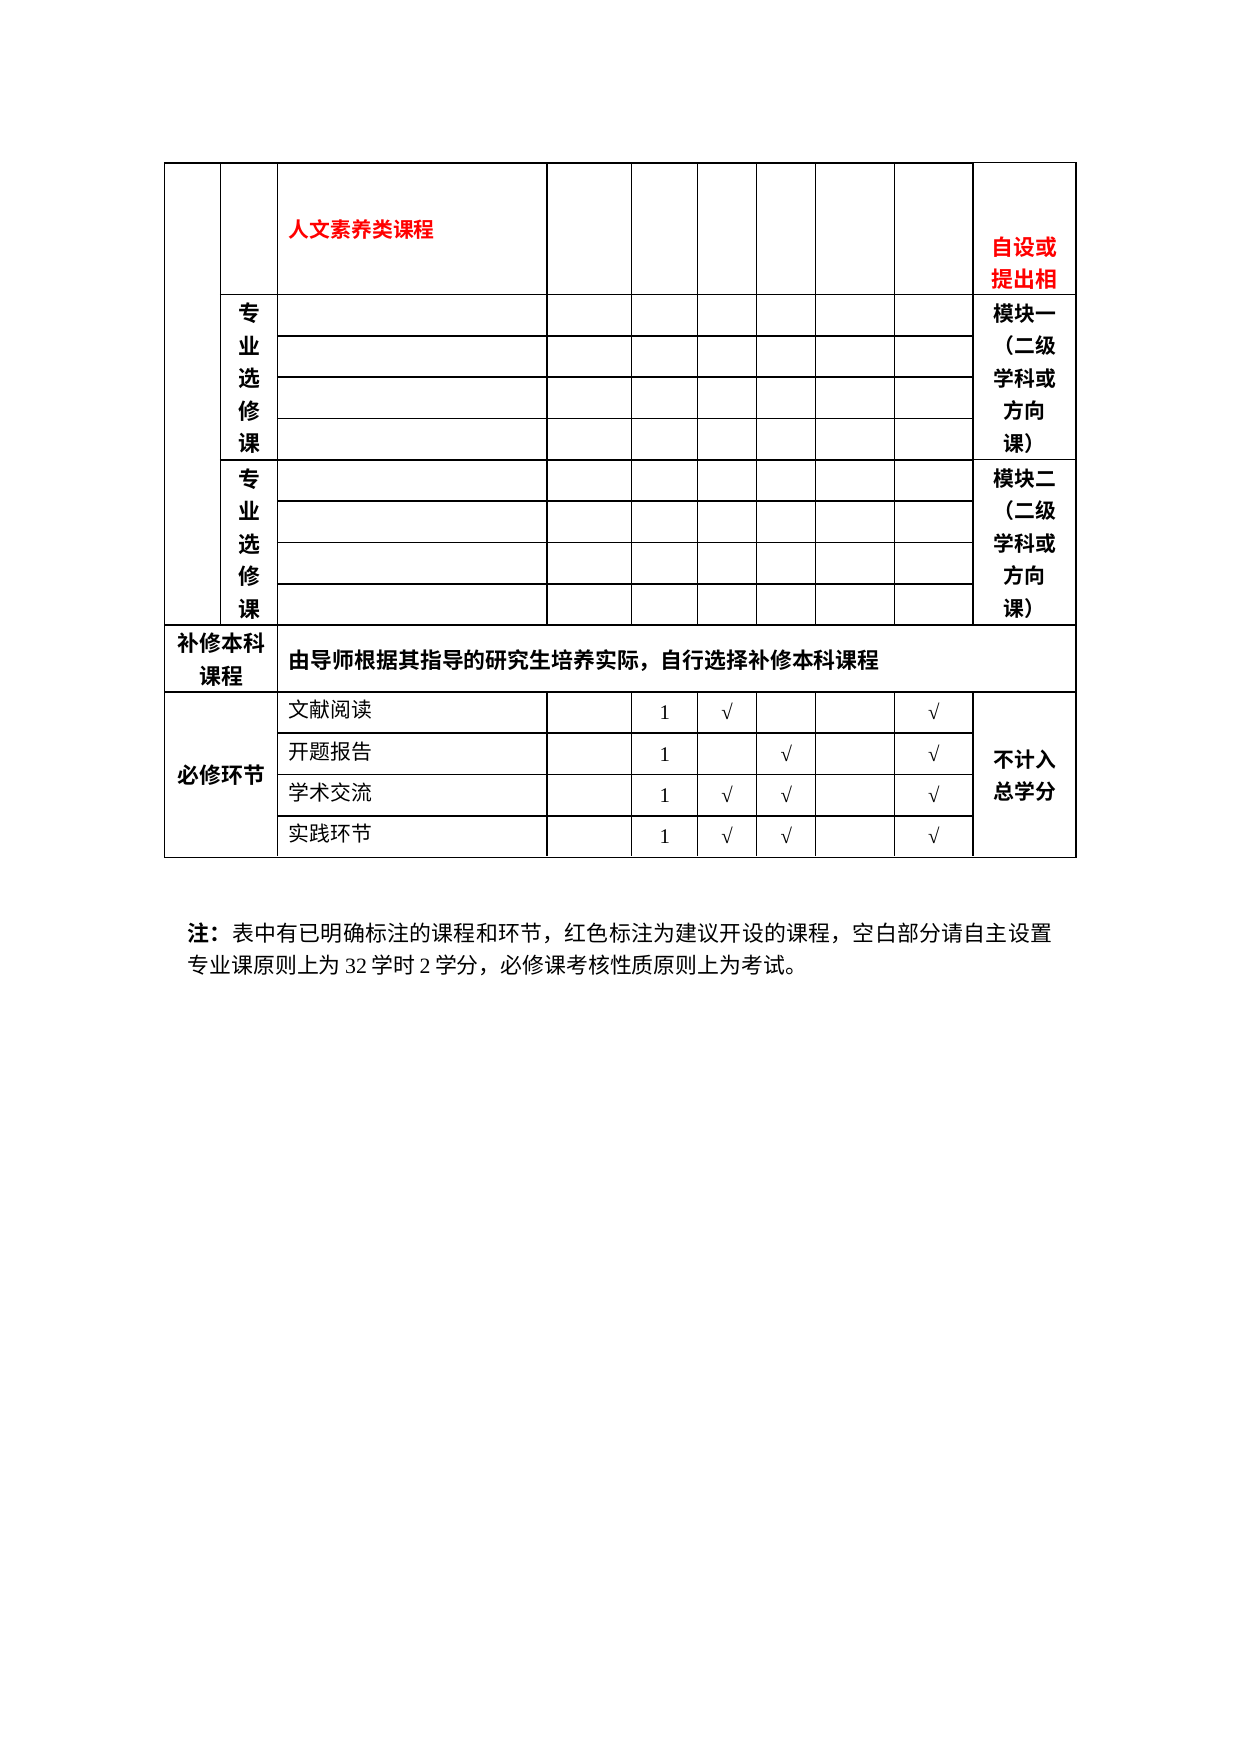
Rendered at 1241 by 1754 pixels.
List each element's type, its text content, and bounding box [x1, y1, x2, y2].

table_cell [632, 585, 697, 624]
table_cell [757, 419, 815, 459]
table_cell √ [698, 775, 756, 815]
table_cell [548, 775, 631, 815]
table_cell [816, 378, 894, 418]
table_cell [895, 164, 972, 293]
table_cell 1 [632, 693, 697, 732]
table_cell [698, 378, 756, 418]
table_cell [548, 817, 631, 856]
table_cell 不计入 总学分 [974, 693, 1075, 856]
table_cell [278, 585, 546, 624]
table_cell [895, 419, 972, 459]
table_cell [816, 585, 894, 624]
table_cell [632, 295, 697, 335]
table_cell 文献阅读 [278, 693, 546, 732]
table_cell [816, 817, 894, 856]
table_cell [816, 419, 894, 459]
table_cell [632, 337, 697, 376]
text 注：表中有已明确标注的课程和环节，红色标注为建议开设的课程，空白部分请自主设置，专业课原则上为32学时2学分，必修课考核性质原则上为考试。 [187, 915, 1053, 980]
table_cell [895, 295, 972, 335]
table_cell [698, 502, 756, 542]
table_cell [895, 543, 972, 583]
table_cell √ [757, 775, 815, 815]
table_cell √ [698, 817, 756, 856]
table_cell [548, 164, 631, 293]
table_cell [632, 461, 697, 500]
table_cell [816, 543, 894, 583]
table_cell √ [757, 734, 815, 774]
table_cell [757, 585, 815, 624]
table_cell [548, 543, 631, 583]
table_cell [816, 337, 894, 376]
table_cell 专业 选修 课 [221, 461, 277, 624]
table_cell [548, 337, 631, 376]
table_cell [698, 734, 756, 774]
table_cell [757, 693, 815, 732]
table_cell [757, 164, 815, 293]
table_cell [632, 164, 697, 293]
table_cell [548, 461, 631, 500]
table_cell [278, 461, 546, 500]
table_cell [548, 585, 631, 624]
table_cell √ [757, 817, 815, 856]
table_cell [757, 378, 815, 418]
table_cell [757, 461, 815, 500]
table_cell [278, 419, 546, 459]
table_cell [895, 585, 972, 624]
table_cell 必修环节 [165, 693, 277, 856]
table_cell √ [895, 775, 972, 815]
table_cell [632, 543, 697, 583]
table_cell [698, 419, 756, 459]
table_cell [632, 502, 697, 542]
table_cell 专业 选修 课 [221, 295, 277, 459]
table_cell [548, 502, 631, 542]
table_cell [816, 693, 894, 732]
table_cell [895, 337, 972, 376]
table_cell [757, 295, 815, 335]
table_cell [698, 543, 756, 583]
table_cell 实践环节 [278, 817, 546, 856]
table_cell [816, 164, 894, 293]
table_cell 人文素养类课程 [278, 164, 546, 293]
table_cell [548, 419, 631, 459]
table_cell [757, 502, 815, 542]
table_cell [548, 378, 631, 418]
table_cell 模块二（二级学科或方向课） [974, 460, 1075, 624]
table_cell [278, 378, 546, 418]
table_cell [698, 164, 756, 293]
table_cell 开题报告 [278, 734, 546, 774]
table_cell [816, 502, 894, 542]
table_cell [816, 775, 894, 815]
table_cell [757, 337, 815, 376]
table_cell [632, 378, 697, 418]
table_cell [278, 502, 546, 542]
table_cell [548, 734, 631, 774]
table_cell [698, 295, 756, 335]
table_cell [816, 461, 894, 500]
table_cell [698, 337, 756, 376]
table_cell [278, 295, 546, 335]
table_cell 补修本科课程 [165, 626, 277, 691]
table_cell [278, 543, 546, 583]
table_cell √ [895, 693, 972, 732]
table_cell 模块一 （二级学科或方向课） [974, 295, 1075, 459]
table_cell [895, 502, 972, 542]
table_cell 1 [632, 775, 697, 815]
table_cell [895, 461, 972, 500]
table_cell [816, 295, 894, 335]
table_cell √ [895, 817, 972, 856]
table_cell 1 [632, 817, 697, 856]
table_cell [895, 378, 972, 418]
table_cell [548, 295, 631, 335]
table_cell [698, 585, 756, 624]
table_cell √ [698, 693, 756, 732]
table_cell 1 [632, 734, 697, 774]
table_cell [278, 337, 546, 376]
table_cell [757, 543, 815, 583]
table_cell 学术交流 [278, 775, 546, 815]
table_cell [548, 693, 631, 732]
table_cell [698, 461, 756, 500]
table_cell [816, 734, 894, 774]
table_cell [632, 419, 697, 459]
table_cell √ [895, 734, 972, 774]
table_cell 由导师根据其指导的研究生培养实际，自行选择补修本科课程 [278, 626, 1075, 691]
